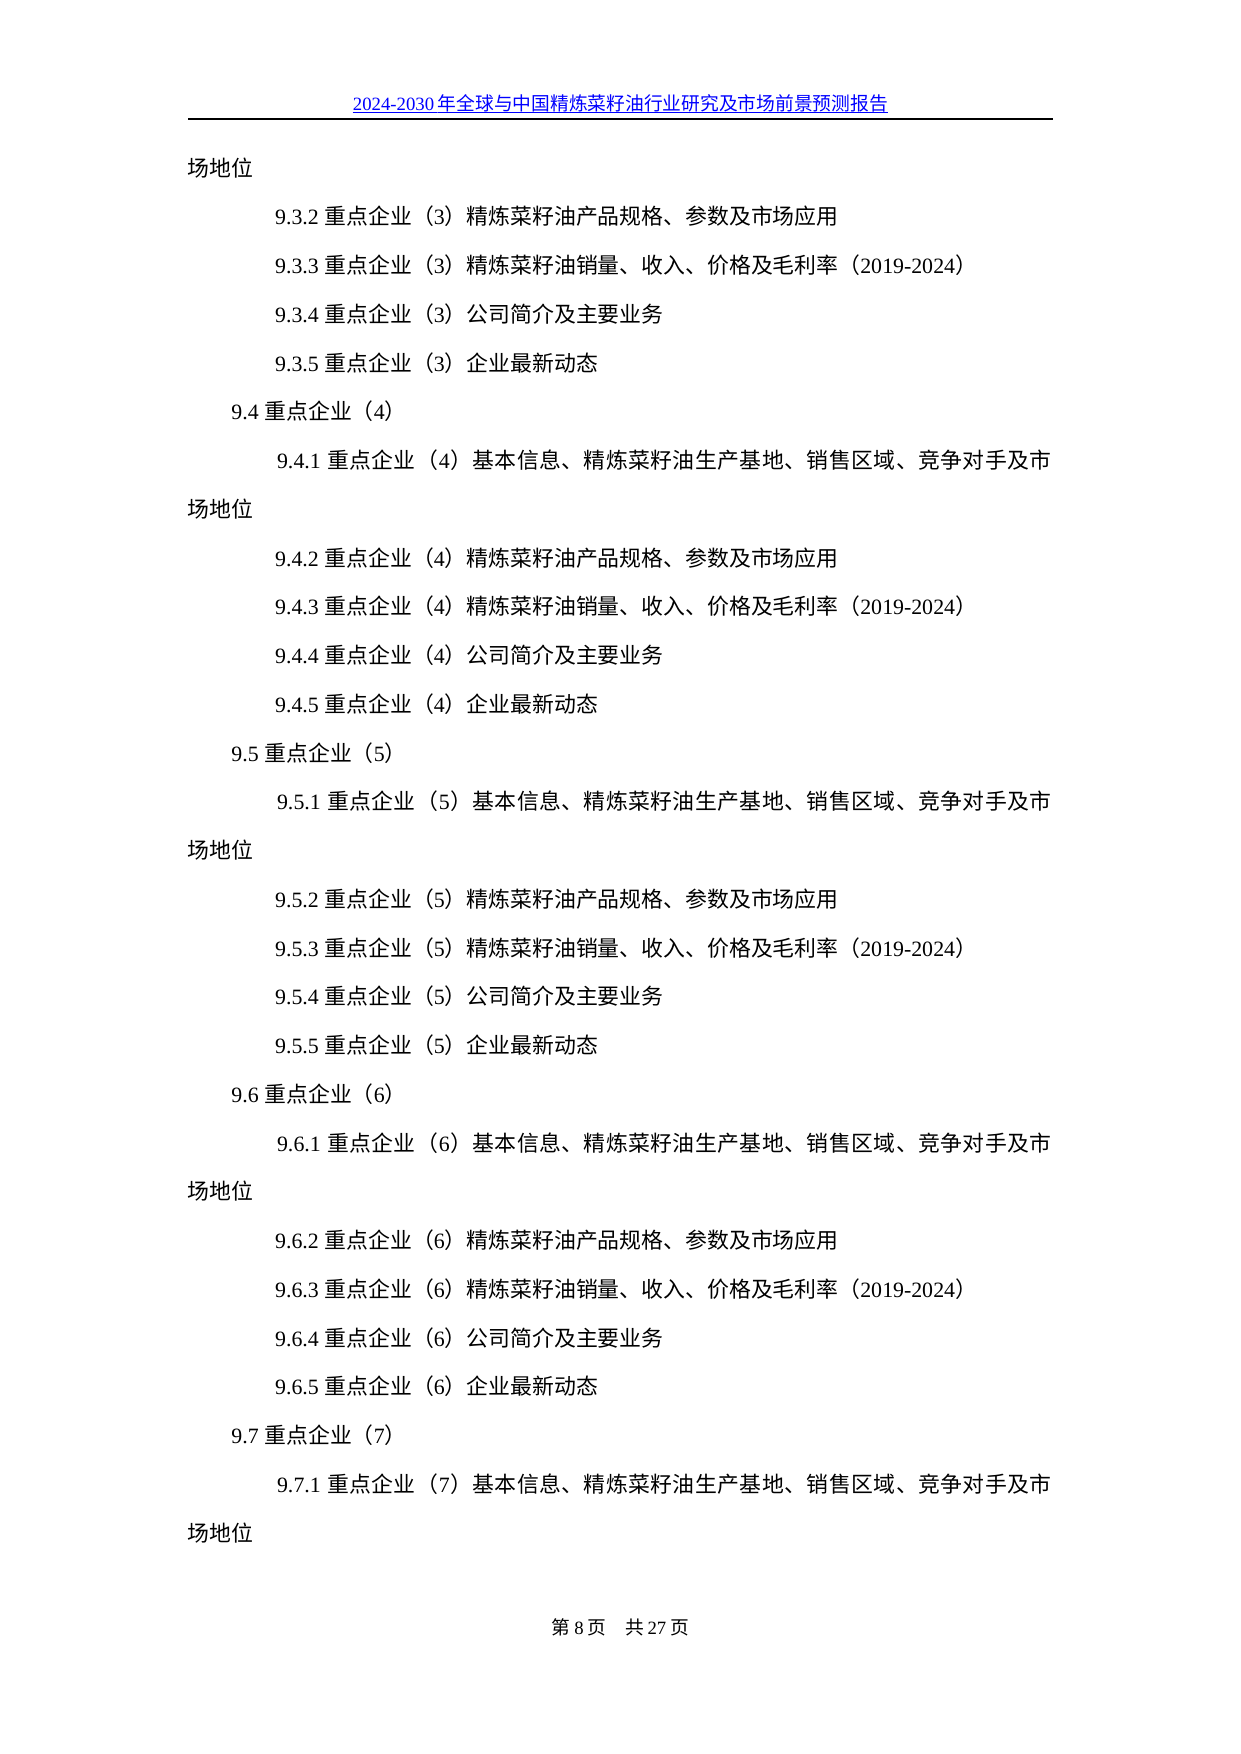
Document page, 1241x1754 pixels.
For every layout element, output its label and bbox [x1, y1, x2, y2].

text [187, 150, 1053, 1548]
